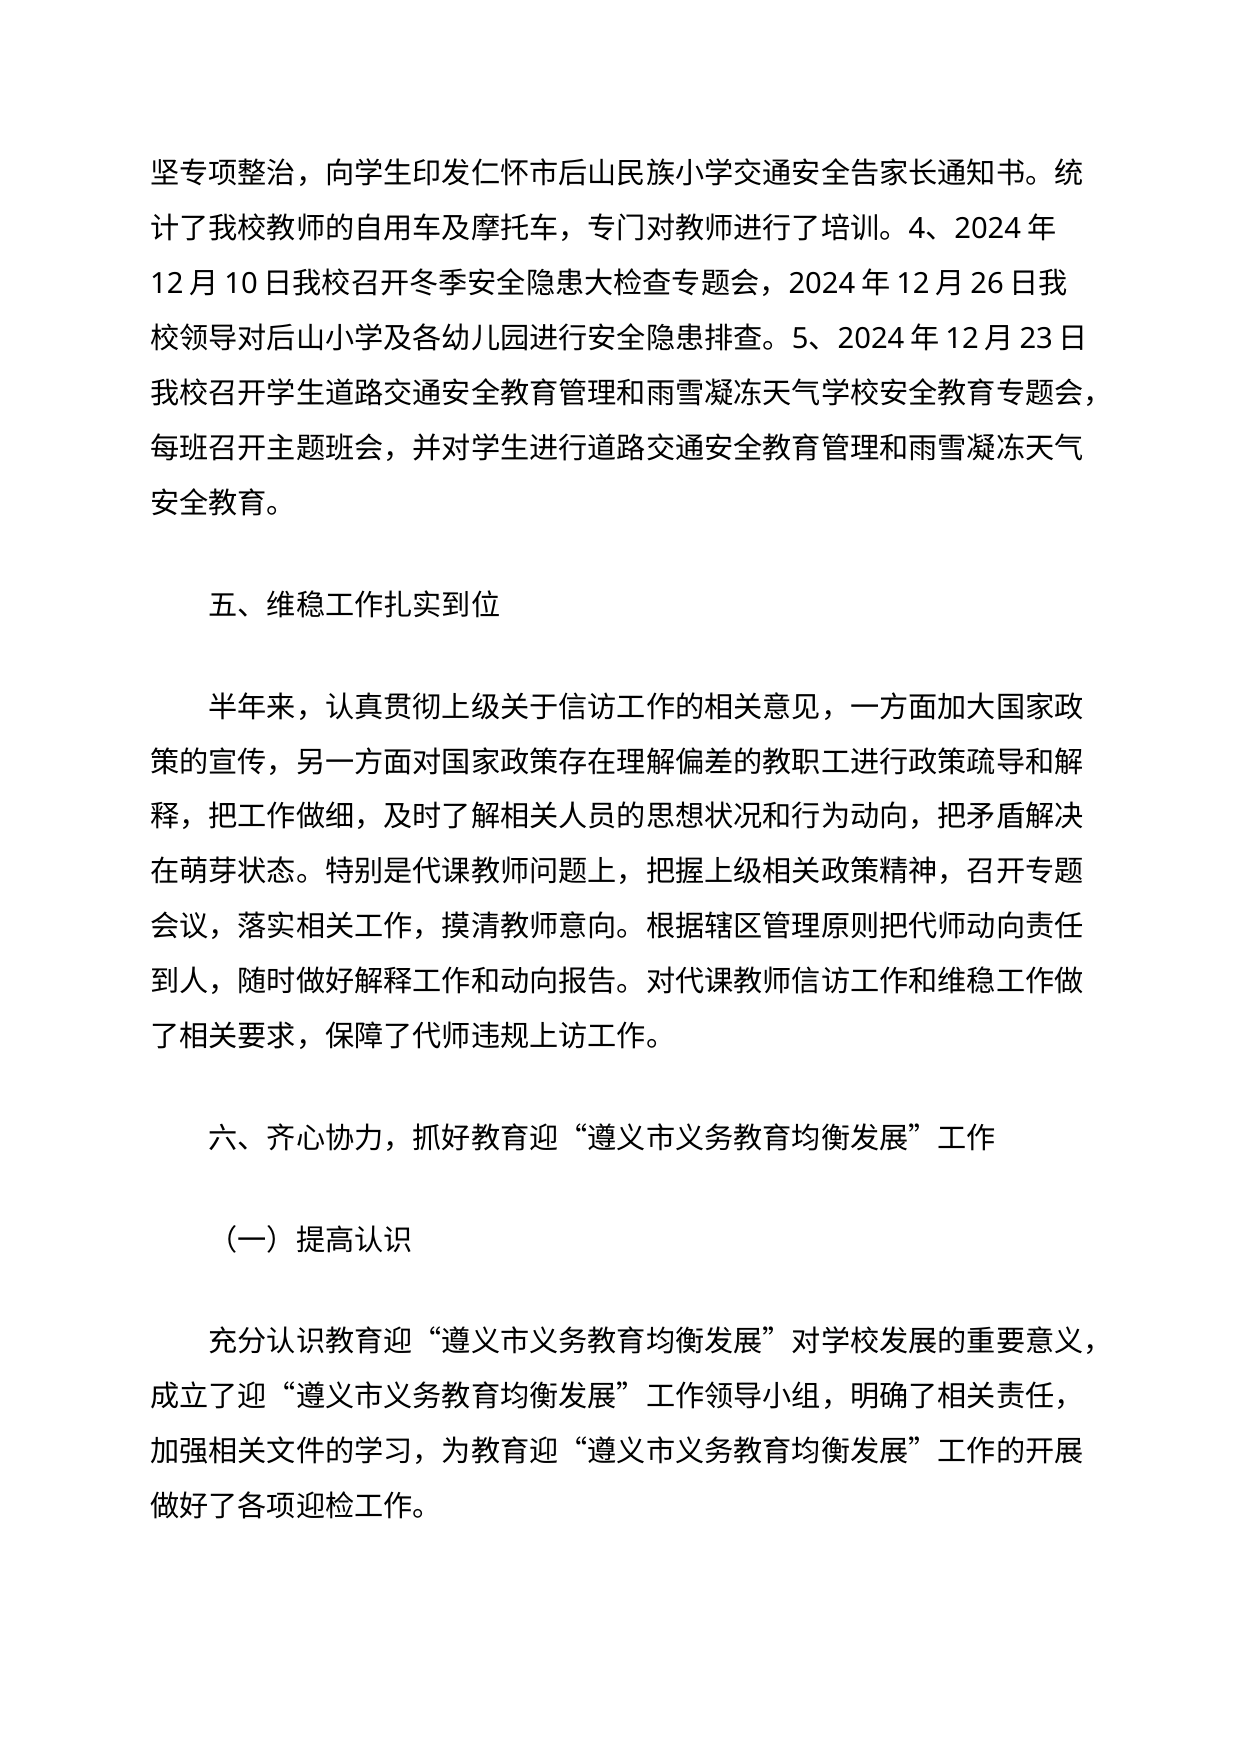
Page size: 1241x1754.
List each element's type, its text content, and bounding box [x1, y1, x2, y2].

text （一）提高认识 [150, 1216, 1090, 1258]
text 六、齐心协力，抓好教育迎“遵义市义务教育均衡发展”工作 [150, 1114, 1090, 1157]
text 半年来，认真贯彻上级关于信访工作的相关意见，一方面加大国家政策的宣传，另一方面对国家政策存在理解偏差的教职工进行政策疏导和解释，把工作做细，及时了解相关人员的思想状况和行为动向，把矛盾解决在萌芽状态。特别是代课教师问题上，把握上级相关政策精神，召开专题会议，落实相关工作，摸清教师意向。根据辖区管理原则把代师动向责任到人，随时做好解释工作和动向报告。对代课教师信访工作和维稳工作做了相关要求，保障了代师违规上访工作。 [150, 683, 1090, 1055]
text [150, 150, 1090, 522]
text 五、维稳工作扎实到位 [150, 581, 1090, 624]
text 充分认识教育迎“遵义市义务教育均衡发展”对学校发展的重要意义，成立了迎“遵义市义务教育均衡发展”工作领导小组，明确了相关责任，加强相关文件的学习，为教育迎“遵义市义务教育均衡发展”工作的开展做好了各项迎检工作。 [150, 1318, 1090, 1525]
